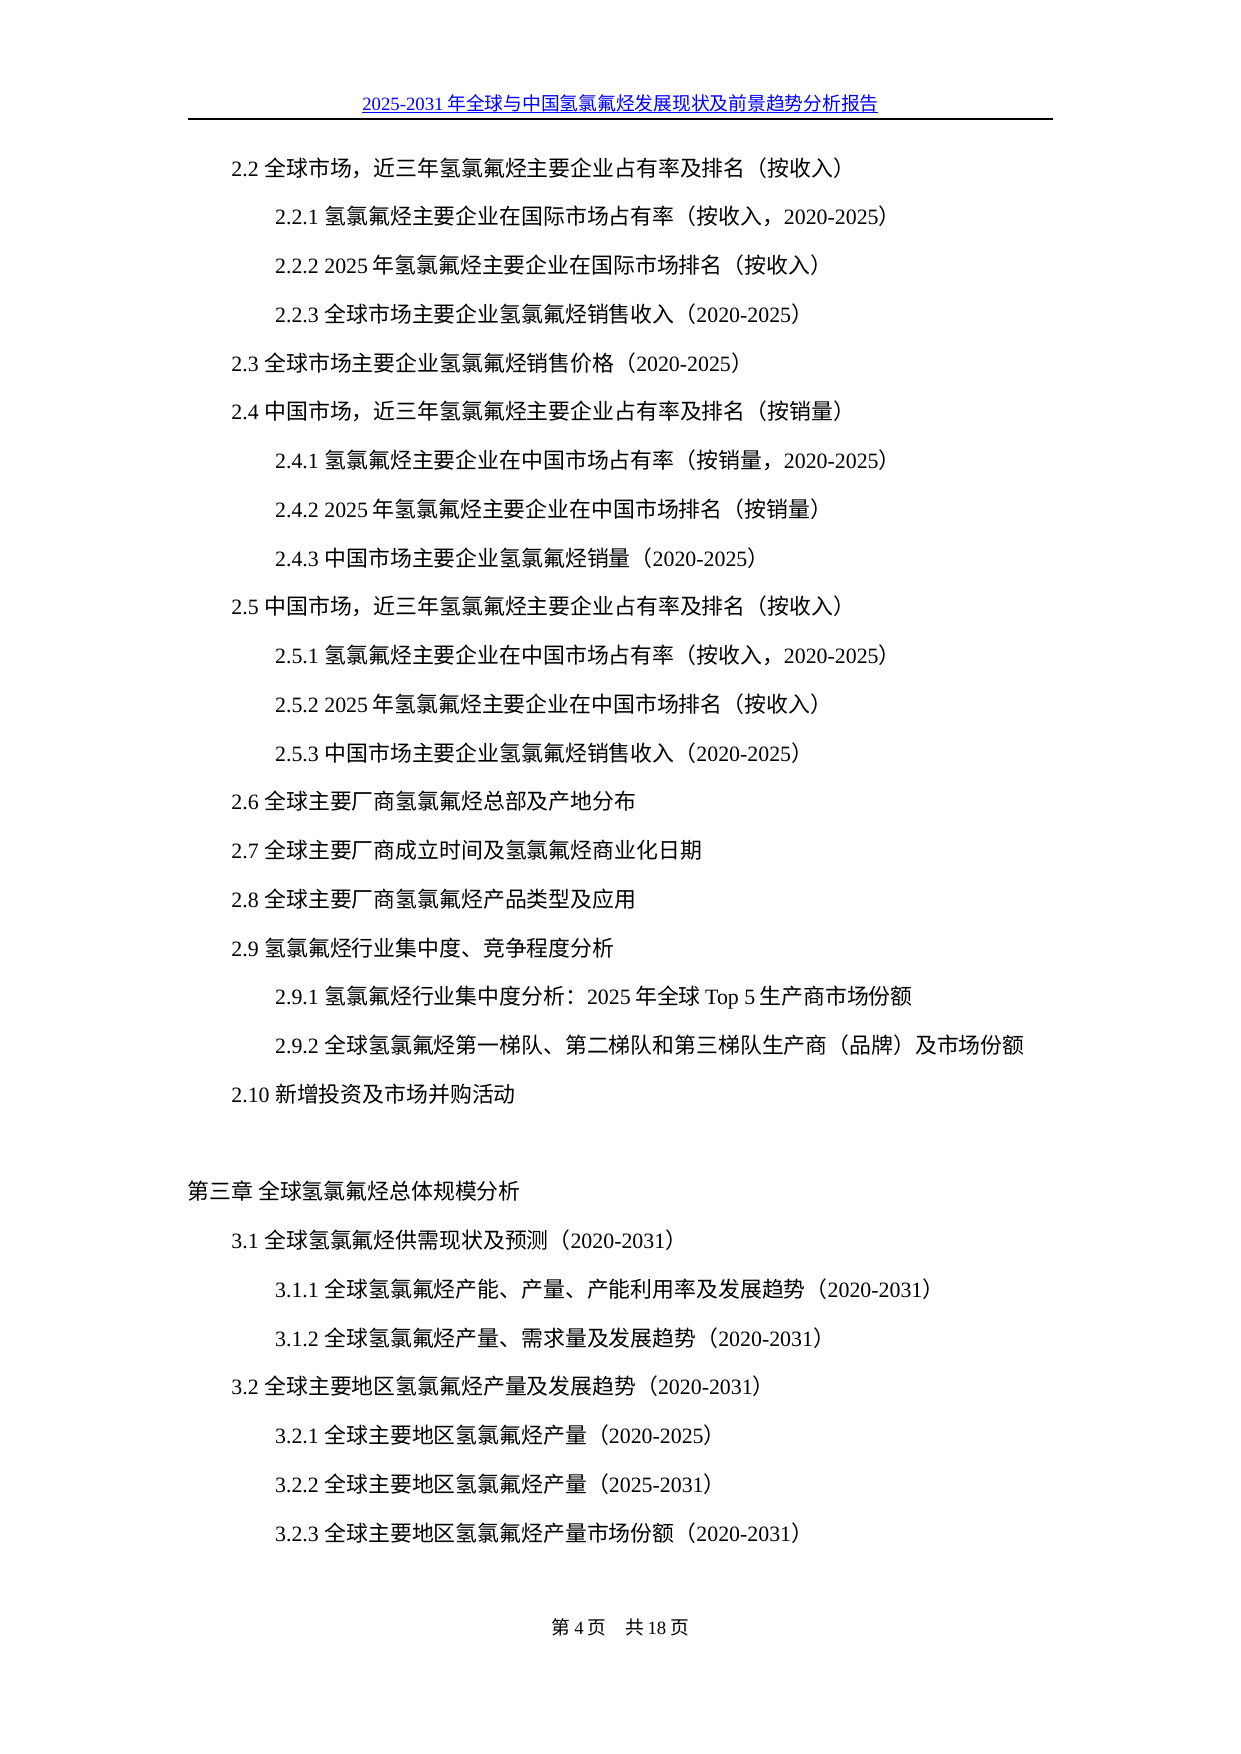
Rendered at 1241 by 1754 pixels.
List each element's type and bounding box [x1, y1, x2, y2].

text [187, 150, 1053, 1548]
